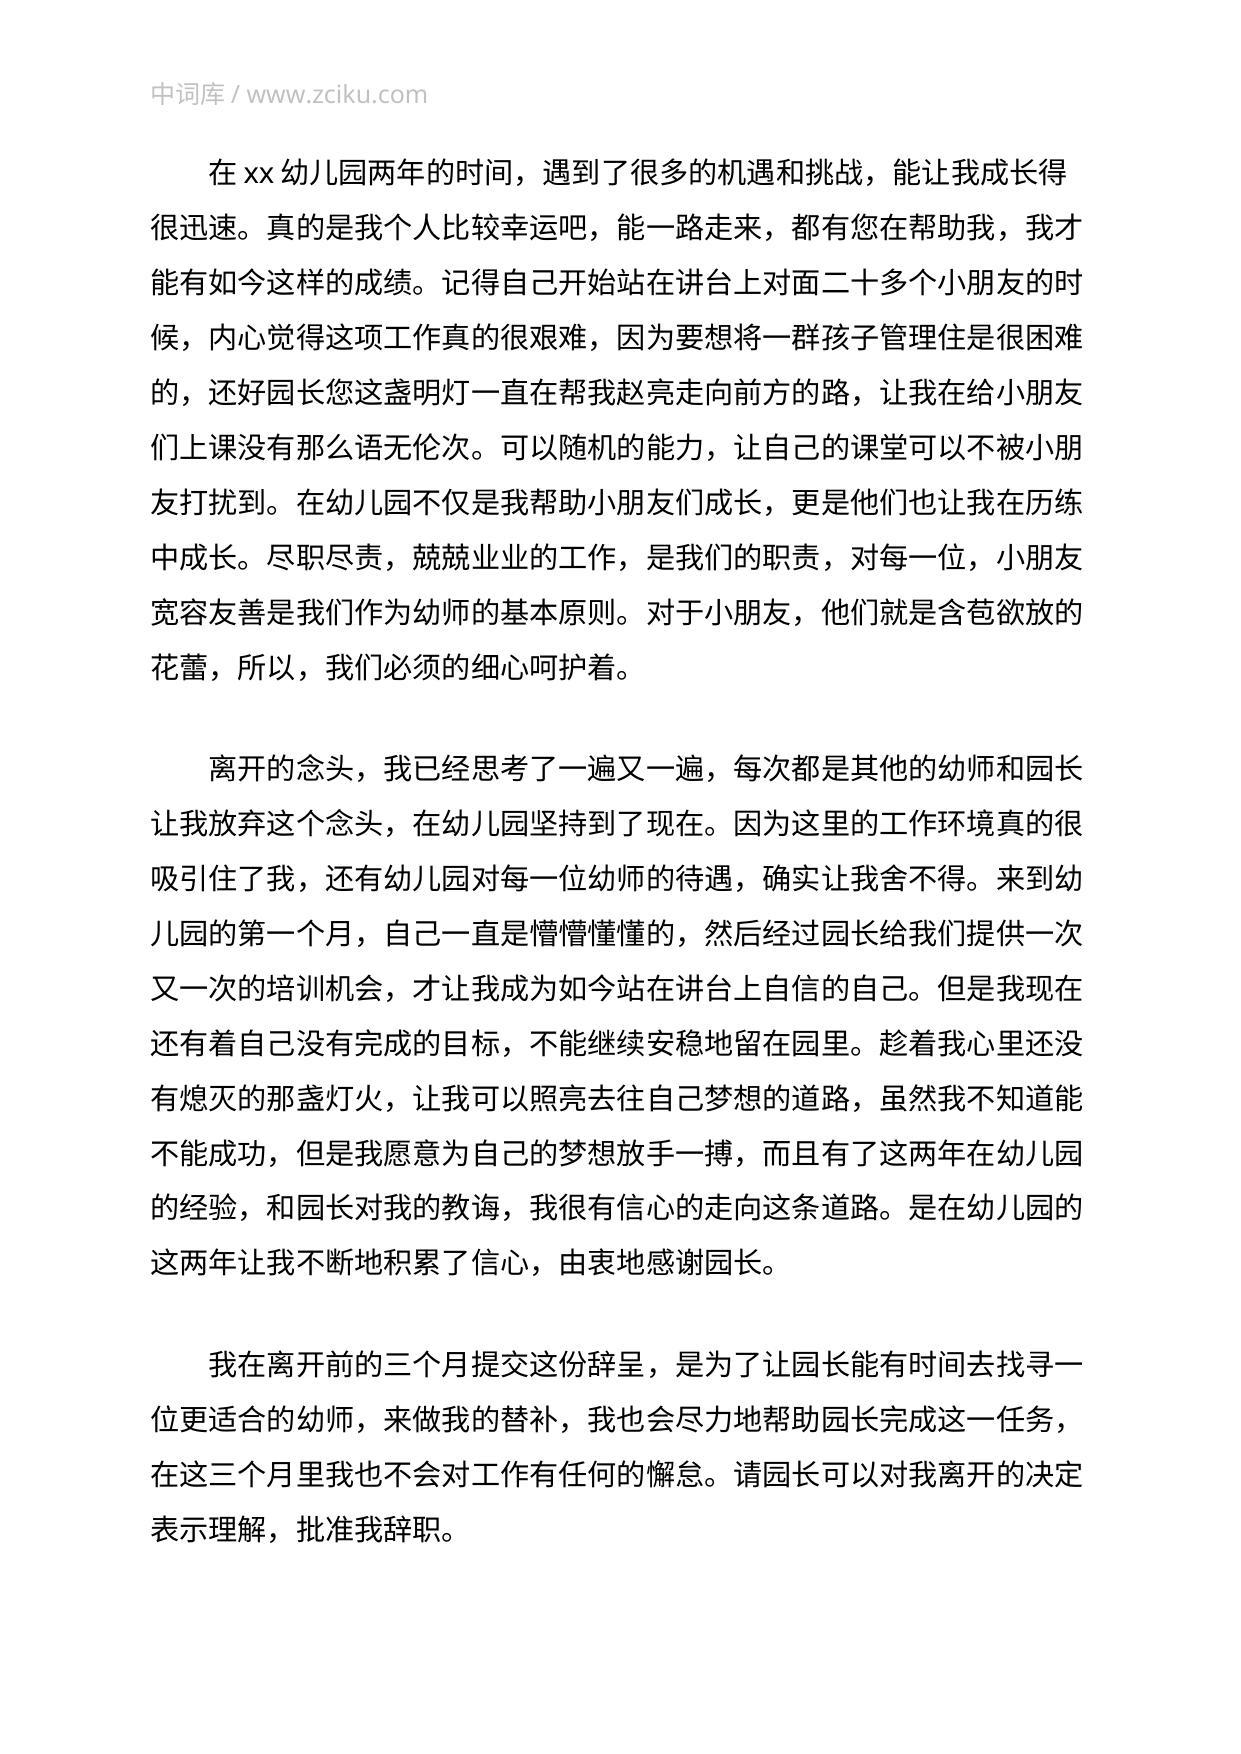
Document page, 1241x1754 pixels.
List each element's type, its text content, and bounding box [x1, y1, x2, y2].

text 我在离开前的三个月提交这份辞呈，是为了让园长能有时间去找寻一位更适合的幼师，来做我的替补，我也会尽力地帮助园长完成这一任务，在这三个月里我也不会对工作有任何的懈怠。请园长可以对我离开的决定表示理解，批准我辞职。 [150, 1342, 1090, 1549]
text 在xx幼儿园两年的时间，遇到了很多的机遇和挑战，能让我成长得很迅速。真的是我个人比较幸运吧，能一路走来，都有您在帮助我，我才能有如今这样的成绩。记得自己开始站在讲台上对面二十多个小朋友的时候，内心觉得这项工作真的很艰难，因为要想将一群孩子管理住是很困难的，还好园长您这盏明灯一直在帮我赵亮走向前方的路，让我在给小朋友们上课没有那么语无伦次。可以随机的能力，让自己的课堂可以不被小朋友打扰到。在幼儿园不仅是我帮助小朋友们成长，更是他们也让我在历练中成长。尽职尽责，兢兢业业的工作，是我们的职责，对每一位，小朋友宽容友善是我们作为幼师的基本原则。对于小朋友，他们就是含苞欲放的花蕾，所以，我们必须的细心呵护着。 [150, 150, 1090, 686]
text 离开的念头，我已经思考了一遍又一遍，每次都是其他的幼师和园长让我放弃这个念头，在幼儿园坚持到了现在。因为这里的工作环境真的很吸引住了我，还有幼儿园对每一位幼师的待遇，确实让我舍不得。来到幼儿园的第一个月，自己一直是懵懵懂懂的，然后经过园长给我们提供一次又一次的培训机会，才让我成为如今站在讲台上自信的自己。但是我现在还有着自己没有完成的目标，不能继续安稳地留在园里。趁着我心里还没有熄灭的那盏灯火，让我可以照亮去往自己梦想的道路，虽然我不知道能不能成功，但是我愿意为自己的梦想放手一搏，而且有了这两年在幼儿园的经验，和园长对我的教诲，我很有信心的走向这条道路。是在幼儿园的这两年让我不断地积累了信心，由衷地感谢园长。 [150, 746, 1090, 1282]
